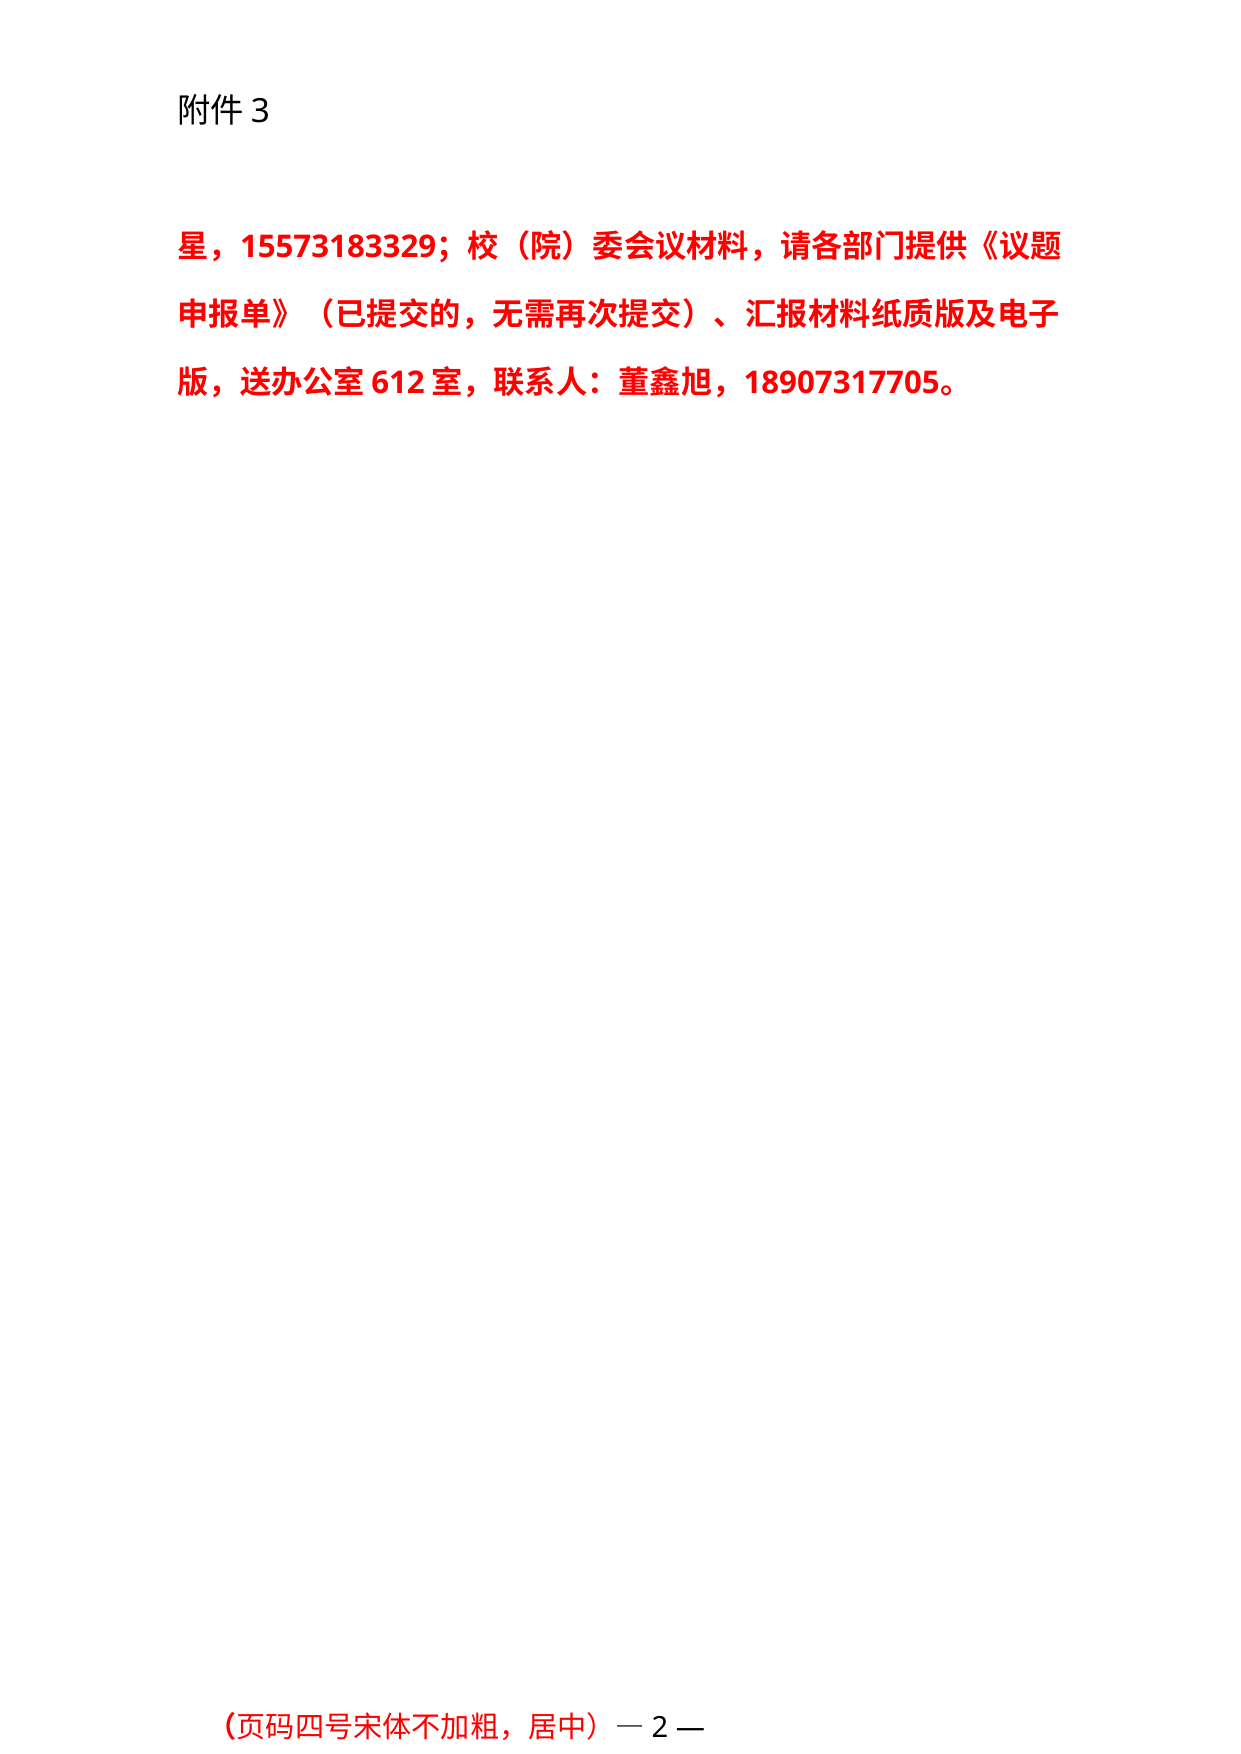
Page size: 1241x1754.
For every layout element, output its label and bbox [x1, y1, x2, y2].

text [177, 199, 1063, 425]
